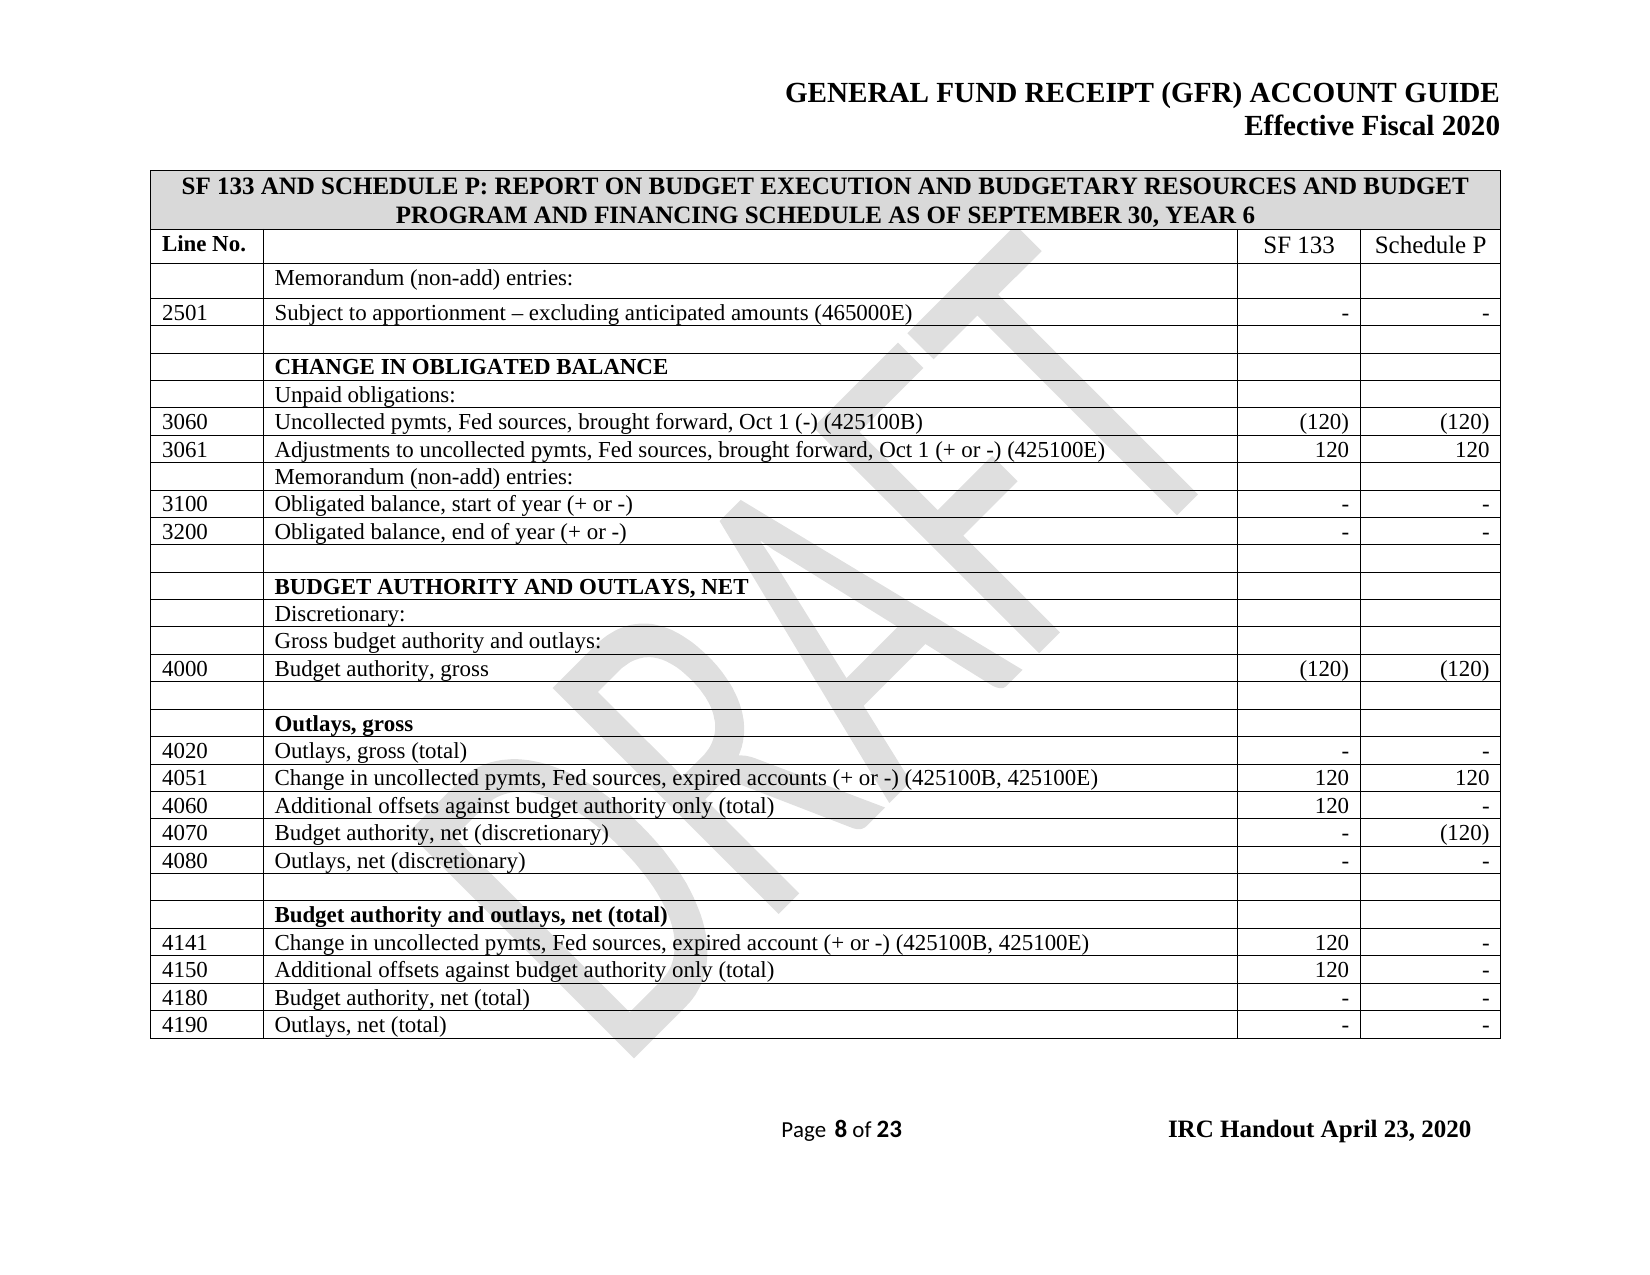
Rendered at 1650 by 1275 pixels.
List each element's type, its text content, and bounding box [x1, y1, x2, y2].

table_cell [1238, 545, 1360, 572]
table_cell 4000 [151, 655, 263, 681]
table_cell [151, 600, 263, 626]
table_cell Unpaid obligations: [264, 381, 1237, 407]
table_cell Budget authority, net (discretionary) [264, 819, 1237, 846]
table_cell - [1361, 737, 1500, 763]
table_cell [1361, 264, 1500, 298]
table_cell 4080 [151, 847, 263, 873]
table_cell - [1361, 792, 1500, 818]
table_cell (120) [1361, 655, 1500, 681]
table_cell 4180 [151, 984, 263, 1010]
table_cell Change in uncollected pymts, Fed sources, expired account (+ or -) (425100B, 425100E) [264, 929, 1237, 955]
table_cell Obligated balance, end of year (+ or -) [264, 518, 1237, 544]
table_cell 4051 [151, 765, 263, 791]
table_cell 120 [1238, 436, 1360, 462]
table_cell [1238, 326, 1360, 353]
table_cell [1238, 874, 1360, 900]
table_cell - [1361, 956, 1500, 983]
table_cell [1361, 545, 1500, 572]
table_cell Line No. [151, 230, 263, 263]
table_cell [1361, 354, 1500, 380]
table_cell - [1238, 847, 1360, 873]
table_cell [1238, 463, 1360, 489]
table_cell Outlays, gross [264, 710, 1237, 736]
table_cell Budget authority, net (total) [264, 984, 1237, 1010]
table_cell [264, 326, 1237, 353]
table_cell [151, 326, 263, 353]
table_cell (120) [1238, 408, 1360, 435]
table_cell Budget authority, gross [264, 655, 1237, 681]
table_cell 4150 [151, 956, 263, 983]
table_cell 3061 [151, 436, 263, 462]
table_cell [151, 573, 263, 599]
table_cell [1238, 264, 1360, 298]
table_cell 120 [1238, 929, 1360, 955]
table_cell SF 133 [1238, 230, 1360, 263]
table_cell - [1361, 1011, 1500, 1037]
table_cell Additional offsets against budget authority only (total) [264, 792, 1237, 818]
table_cell [264, 874, 1237, 900]
table_cell - [1361, 984, 1500, 1010]
table_cell [1361, 326, 1500, 353]
table_cell [1361, 682, 1500, 709]
table_cell [151, 381, 263, 407]
table_cell 4070 [151, 819, 263, 846]
table_cell [1238, 381, 1360, 407]
table_cell [1238, 901, 1360, 928]
table_cell 120 [1238, 956, 1360, 983]
table_cell Uncollected pymts, Fed sources, brought forward, Oct 1 (-) (425100B) [264, 408, 1237, 435]
table_cell [1361, 600, 1500, 626]
table_cell - [1238, 984, 1360, 1010]
table_cell [1361, 627, 1500, 654]
table_cell - [1361, 491, 1500, 517]
table_cell [264, 545, 1237, 572]
table_cell [151, 682, 263, 709]
table_cell Memorandum (non-add) entries: [264, 264, 1237, 298]
table_cell [151, 874, 263, 900]
table_cell [1238, 354, 1360, 380]
table_header SF 133 AND SCHEDULE P: REPORT ON BUDGET EXECUTION AND BUDGETARY RESOURCES AND BUDGET PROGRAM AND FINANCING SCHEDULE AS OF SEPTEMBER 30, YEAR 6 [151, 171, 1500, 229]
table_cell [1238, 573, 1360, 599]
table_cell - [1238, 299, 1360, 325]
table_cell (120) [1361, 819, 1500, 846]
table_cell 3200 [151, 518, 263, 544]
table_cell 2501 [151, 299, 263, 325]
table_cell [1361, 381, 1500, 407]
table_cell [1238, 600, 1360, 626]
table_cell 4020 [151, 737, 263, 763]
table_cell Subject to apportionment – excluding anticipated amounts (465000E) [264, 299, 1237, 325]
table_cell Outlays, gross (total) [264, 737, 1237, 763]
table_cell 3100 [151, 491, 263, 517]
table_cell - [1361, 299, 1500, 325]
table_cell Discretionary: [264, 600, 1237, 626]
table_cell [1361, 874, 1500, 900]
table_cell CHANGE IN OBLIGATED BALANCE [264, 354, 1237, 380]
table_cell [1361, 573, 1500, 599]
table_cell Additional offsets against budget authority only (total) [264, 956, 1237, 983]
table_cell [151, 354, 263, 380]
table_cell [1238, 627, 1360, 654]
table_cell 120 [1361, 765, 1500, 791]
table_cell Memorandum (non-add) entries: [264, 463, 1237, 489]
table_cell (120) [1238, 655, 1360, 681]
table_cell Budget authority and outlays, net (total) [264, 901, 1237, 928]
table_cell [151, 901, 263, 928]
table_cell Gross budget authority and outlays: [264, 627, 1237, 654]
table_cell [1361, 710, 1500, 736]
table_cell 4141 [151, 929, 263, 955]
table_cell [1238, 710, 1360, 736]
table_cell 3060 [151, 408, 263, 435]
table_cell 120 [1238, 792, 1360, 818]
table_cell - [1238, 737, 1360, 763]
table_cell 120 [1238, 765, 1360, 791]
table_cell [264, 230, 1237, 263]
table_cell - [1238, 518, 1360, 544]
table_cell [1361, 463, 1500, 489]
table_cell [151, 463, 263, 489]
table_cell - [1238, 819, 1360, 846]
table_cell - [1361, 847, 1500, 873]
table_cell [264, 682, 1237, 709]
table_cell [151, 627, 263, 654]
table_cell (120) [1361, 408, 1500, 435]
table_cell - [1361, 929, 1500, 955]
table_cell Outlays, net (discretionary) [264, 847, 1237, 873]
table_cell [1238, 682, 1360, 709]
table_cell Schedule P [1361, 230, 1500, 263]
table_cell Outlays, net (total) [264, 1011, 1237, 1037]
table_cell Adjustments to uncollected pymts, Fed sources, brought forward, Oct 1 (+ or -) (425100E) [264, 436, 1237, 462]
table_cell Obligated balance, start of year (+ or -) [264, 491, 1237, 517]
table_cell [151, 710, 263, 736]
table_cell [1361, 901, 1500, 928]
table_cell - [1238, 1011, 1360, 1037]
table_cell [151, 264, 263, 298]
table_cell BUDGET AUTHORITY AND OUTLAYS, NET [264, 573, 1237, 599]
table_cell Change in uncollected pymts, Fed sources, expired accounts (+ or -) (425100B, 425100E) [264, 765, 1237, 791]
table_cell 4190 [151, 1011, 263, 1037]
table_cell - [1238, 491, 1360, 517]
table_cell 120 [1361, 436, 1500, 462]
table_cell [151, 545, 263, 572]
table_cell 4060 [151, 792, 263, 818]
table_cell - [1361, 518, 1500, 544]
